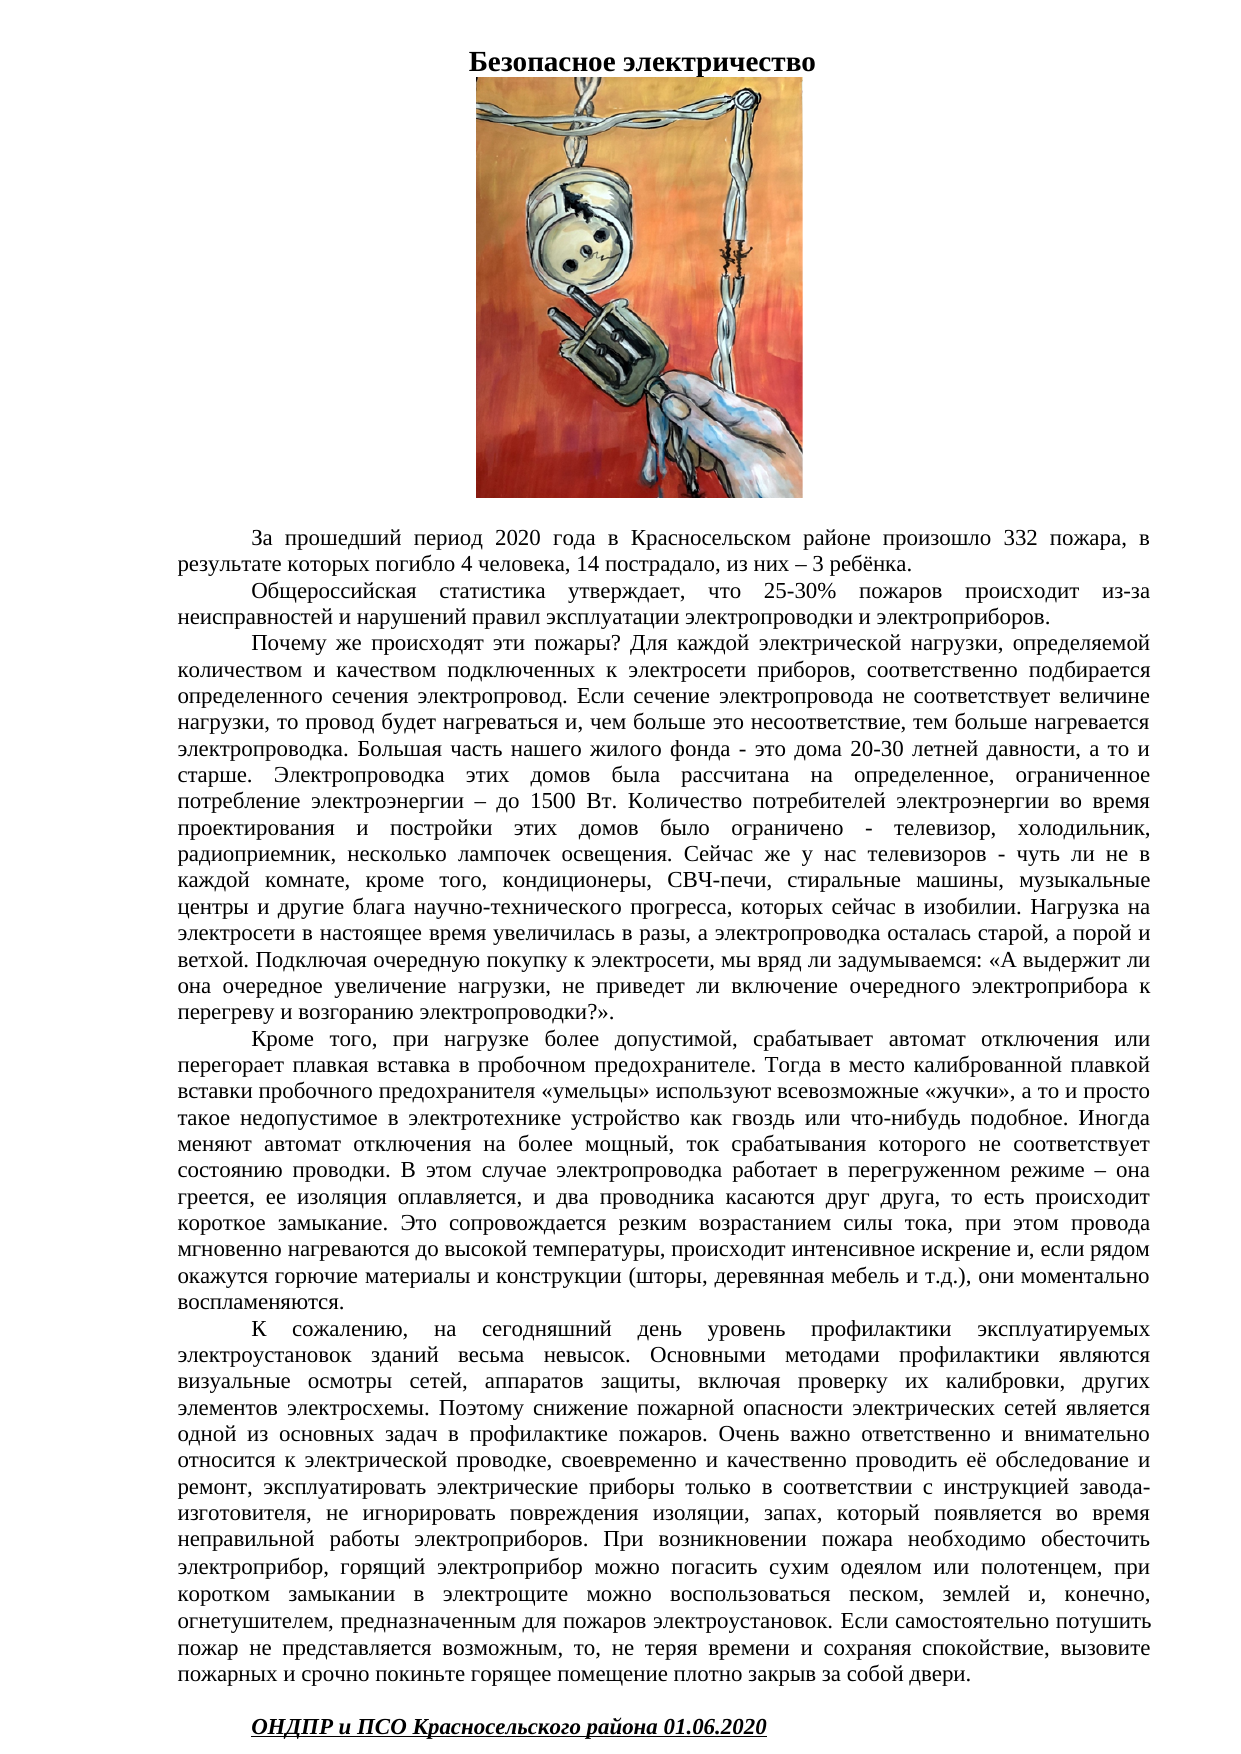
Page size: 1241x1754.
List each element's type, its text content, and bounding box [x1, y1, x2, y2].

text Кроме того, при нагрузке более допустимой, срабатывает автомат отключения или перегорает плавкая вставка в пробочном предохранителе. Тогда в место калиброванной плавкой вставки пробочного предохранителя «умельцы» используют всевозможные «жучки», а то и просто такое недопустимое в электротехнике устройство как гвоздь или что-нибудь подобное. Иногда меняют автомат отключения на более мощный, ток срабатывания которого не соответствует состоянию проводки. В этом случае электропроводка работает в перегруженном режиме – она греется, ее изоляция оплавляется, и два проводника касаются друг друга, то есть происходит короткое замыкание. Это сопровождается резким возрастанием силы тока, при этом провода мгновенно нагреваются до высокой температуры, происходит интенсивное искрение и, если рядом окажутся горючие материалы и конструкции (шторы, деревянная мебель и т.д.), они моментально воспламеняются. [177, 1025, 1152, 1314]
text Почему же происходят эти пожары? Для каждой электрической нагрузки, определяемой количеством и качеством подключенных к электросети приборов, соответственно подбирается определенного сечения электропровод. Если сечение электропровода не соответствует величине нагрузки, то провод будет нагреваться и, чем больше это несоответствие, тем больше нагревается электропроводка. Большая часть нашего жилого фонда - это дома 20-30 летней давности, а то и старше. Электропроводка этих домов была рассчитана на определенное, ограниченное потребление электроэнергии – до 1500 Вт. Количество потребителей электроэнергии во время проектирования и постройки этих домов было ограничено - телевизор, холодильник, радиоприемник, несколько лампочек освещения. Сейчас же у нас телевизоров - чуть ли не в каждой комнате, кроме того, кондиционеры, СВЧ-печи, стиральные машины, музыкальные центры и другие блага научно-технического прогресса, которых сейчас в изобилии. Нагрузка на электросети в настоящее время увеличилась в разы, а электропроводка осталась старой, а порой и ветхой. Подключая очередную покупку к электросети, мы вряд ли задумываемся: «А выдержит ли она очередное увеличение нагрузки, не приведет ли включение очередного электроприбора к перегреву и возгоранию электропроводки?». [177, 629, 1152, 1025]
text За прошедший период 2020 года в Красносельском районе произошло 332 пожара, в результате которых погибло 4 человека, 14 пострадало, из них – 3 ребёнка. [177, 524, 1152, 577]
text К сожалению, на сегодняшний день уровень профилактики эксплуатируемых электроустановок зданий весьма невысок. Основными методами профилактики являются визуальные осмотры сетей, аппаратов защиты, включая проверку их калибровки, других элементов электросхемы. Поэтому снижение пожарной опасности электрических сетей является одной из основных задач в профилактике пожаров. Очень важно ответственно и внимательно относится к электрической проводке, своевременно и качественно проводить её обследование и ремонт, эксплуатировать электрические приборы только в соответствии с инструкцией завода-изготовителя, не игнорировать повреждения изоляции, запах, который появляется во время неправильной работы электроприборов. При возникновении пожара необходимо обесточить электроприбор, горящий электроприбор можно погасить сухим одеялом или полотенцем, при коротком замыкании в электрощите можно воспользоваться песком, землей и, конечно, огнетушителем, предназначенным для пожаров электроустановок. Если самостоятельно потушить пожар не представляется возможным, то, не теряя времени и сохраняя спокойствие, вызовите пожарных и срочно покиньте горящее помещение плотно закрыв за собой двери. [177, 1314, 1152, 1687]
text ОНДПР и ПСО Красносельского района 01.06.2020 [177, 1713, 1152, 1739]
text Безопасное электричество [133, 44, 1152, 78]
text Общероссийская статистика утверждает, что 25-30% пожаров происходит из-за неисправностей и нарушений правил эксплуатации электропроводки и электроприборов. [177, 577, 1152, 629]
picture [476, 77, 803, 498]
